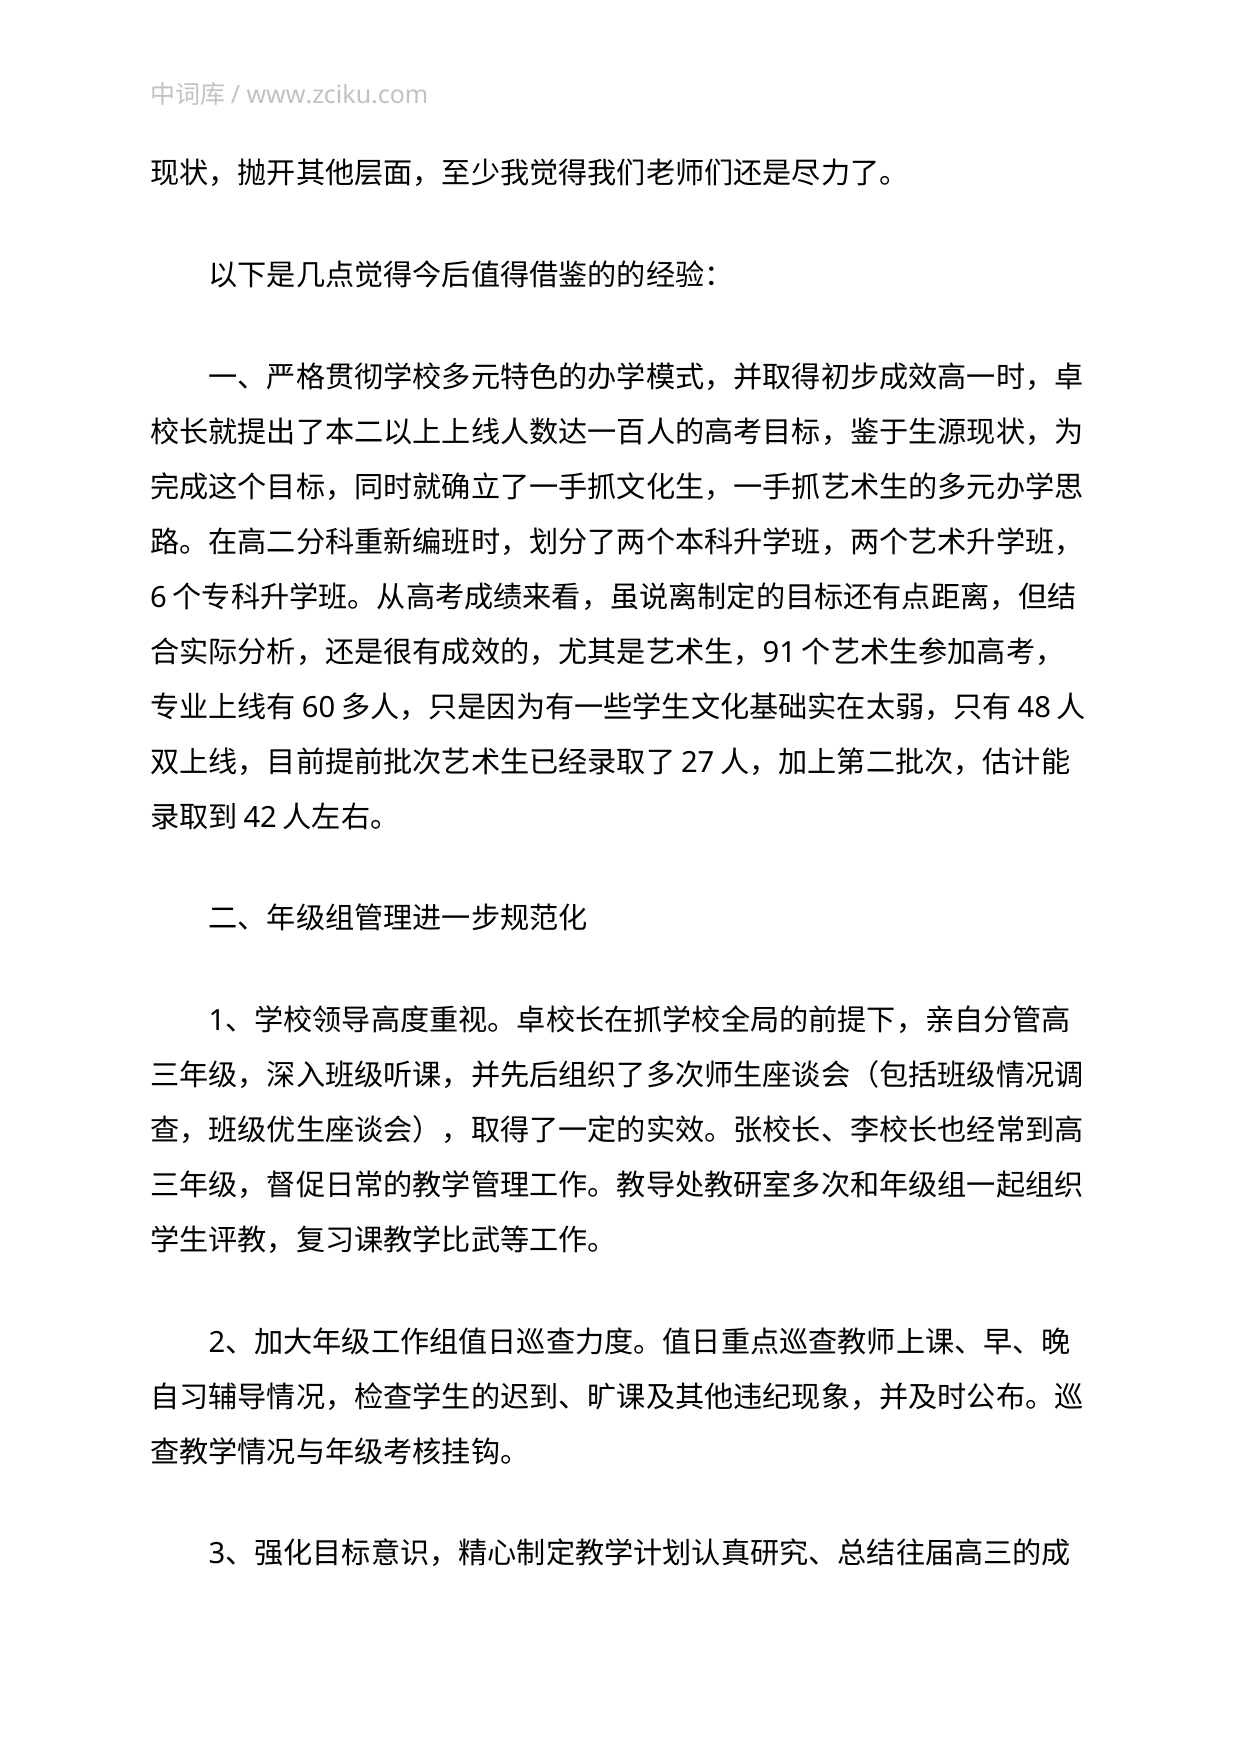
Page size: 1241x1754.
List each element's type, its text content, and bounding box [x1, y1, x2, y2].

text 以下是几点觉得今后值得借鉴的的经验： [150, 252, 1090, 294]
text 一、严格贯彻学校多元特色的办学模式，并取得初步成效高一时，卓校长就提出了本二以上上线人数达一百人的高考目标，鉴于生源现状，为完成这个目标，同时就确立了一手抓文化生，一手抓艺术生的多元办学思路。在高二分科重新编班时，划分了两个本科升学班，两个艺术升学班，6个专科升学班。从高考成绩来看，虽说离制定的目标还有点距离，但结合实际分析，还是很有成效的，尤其是艺术生，91个艺术生参加高考，专业上线有60多人，只是因为有一些学生文化基础实在太弱，只有48人双上线，目前提前批次艺术生已经录取了27人，加上第二批次，估计能录取到42人左右。 [150, 353, 1090, 836]
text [150, 150, 1090, 192]
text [150, 1530, 1090, 1572]
text 2、加大年级工作组值日巡查力度。值日重点巡查教师上课、早、晚自习辅导情况，检查学生的迟到、旷课及其他违纪现象，并及时公布。巡查教学情况与年级考核挂钩。 [150, 1318, 1090, 1471]
text 二、年级组管理进一步规范化 [150, 895, 1090, 937]
text 1、学校领导高度重视。卓校长在抓学校全局的前提下，亲自分管高三年级，深入班级听课，并先后组织了多次师生座谈会（包括班级情况调查，班级优生座谈会），取得了一定的实效。张校长、李校长也经常到高三年级，督促日常的教学管理工作。教导处教研室多次和年级组一起组织学生评教，复习课教学比武等工作。 [150, 997, 1090, 1259]
